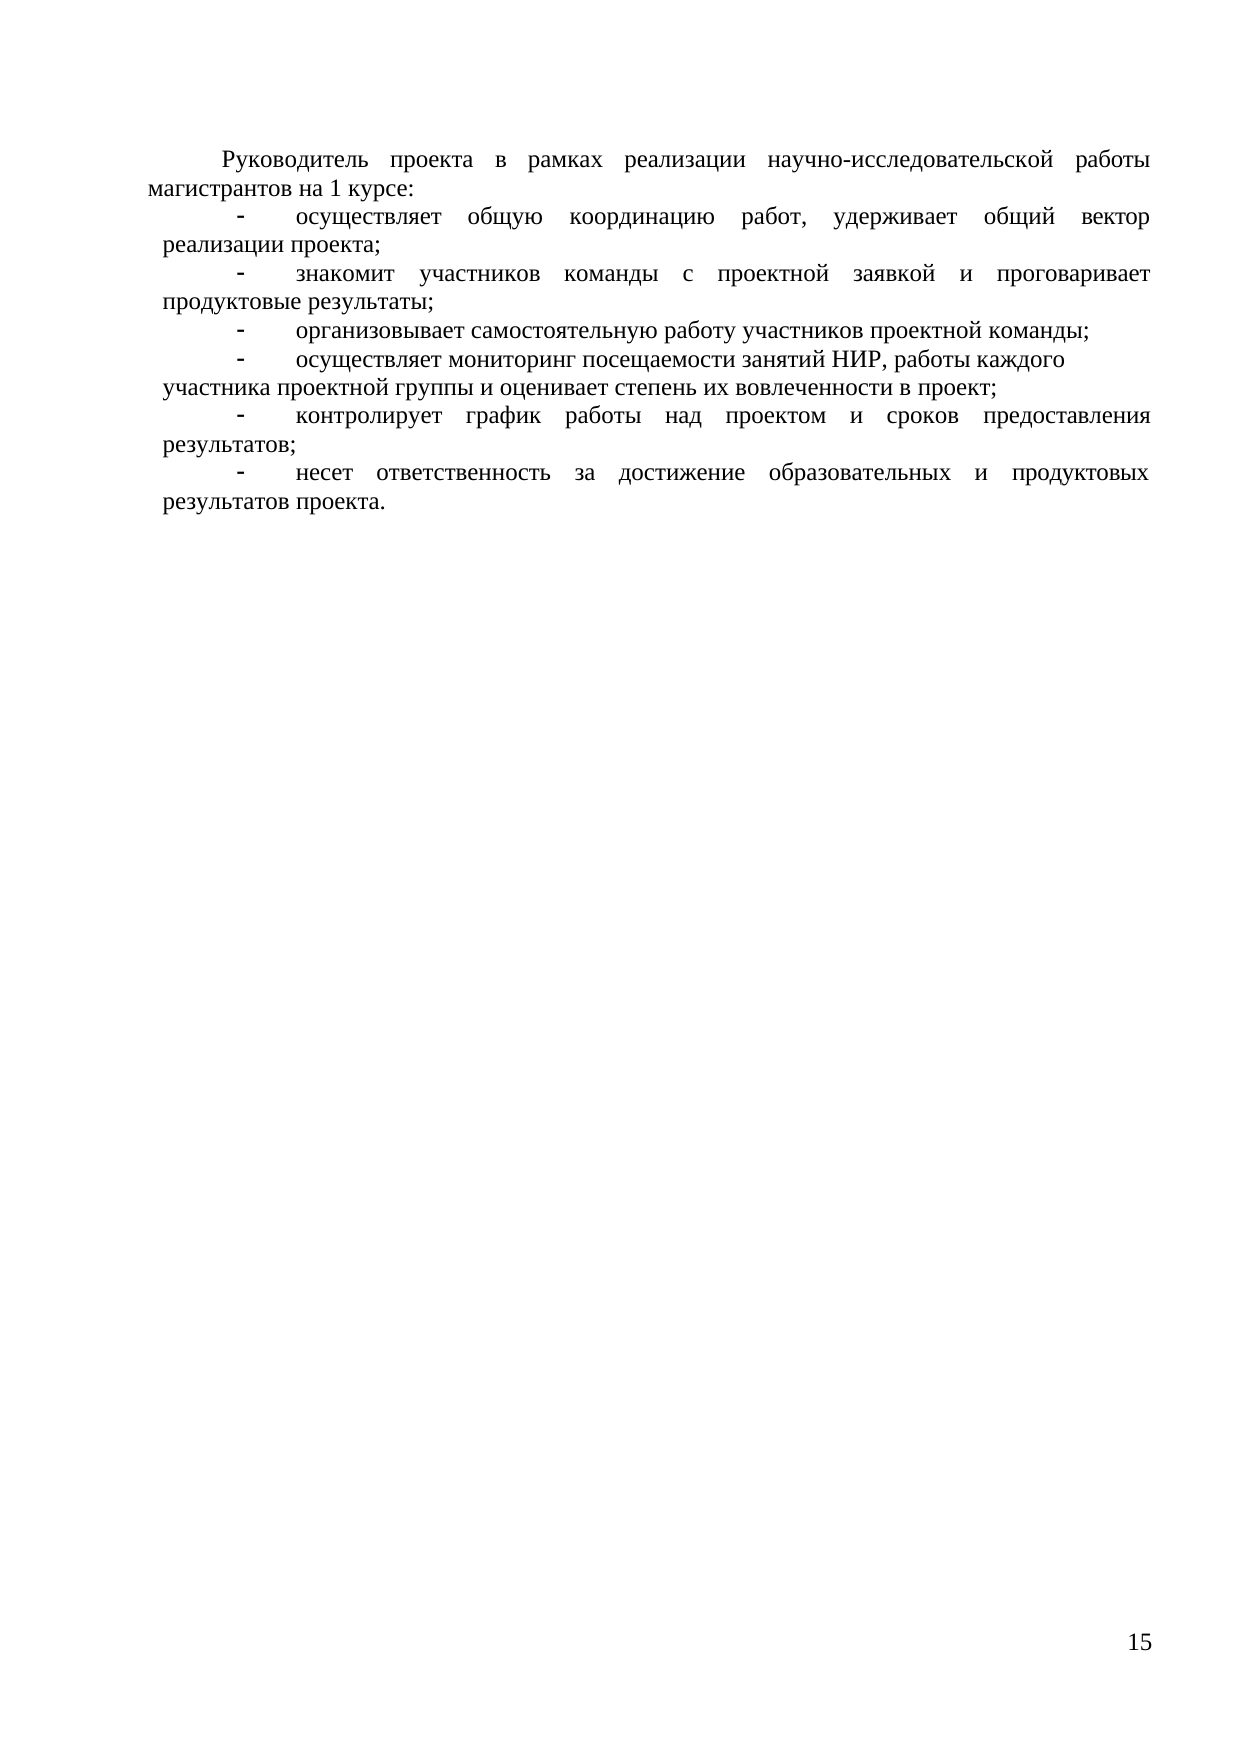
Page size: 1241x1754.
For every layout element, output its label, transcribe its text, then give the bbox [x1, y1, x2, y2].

list несет ответственность за достижение образовательных и продуктовых результатов проекта. [162, 458, 1152, 514]
list организовывает самостоятельную работу участников проектной команды; [236, 315, 1192, 344]
list контролирует график работы над проектом и сроков предоставления результатов; [162, 401, 1152, 458]
list осуществляет общую координацию работ, удерживает общий вектор реализации проекта; [162, 202, 1152, 258]
list знакомит участников команды с проектной заявкой и проговаривает продуктовые результаты; [162, 259, 1152, 315]
text Руководитель проекта в рамках реализации научно-исследовательской работы магистрантов на 1 курсе: [148, 144, 1152, 201]
list осуществляет мониторинг посещаемости занятий НИР, работы каждого участника проектной группы и оценивает степень их вовлеченности в проект; [162, 344, 1152, 401]
